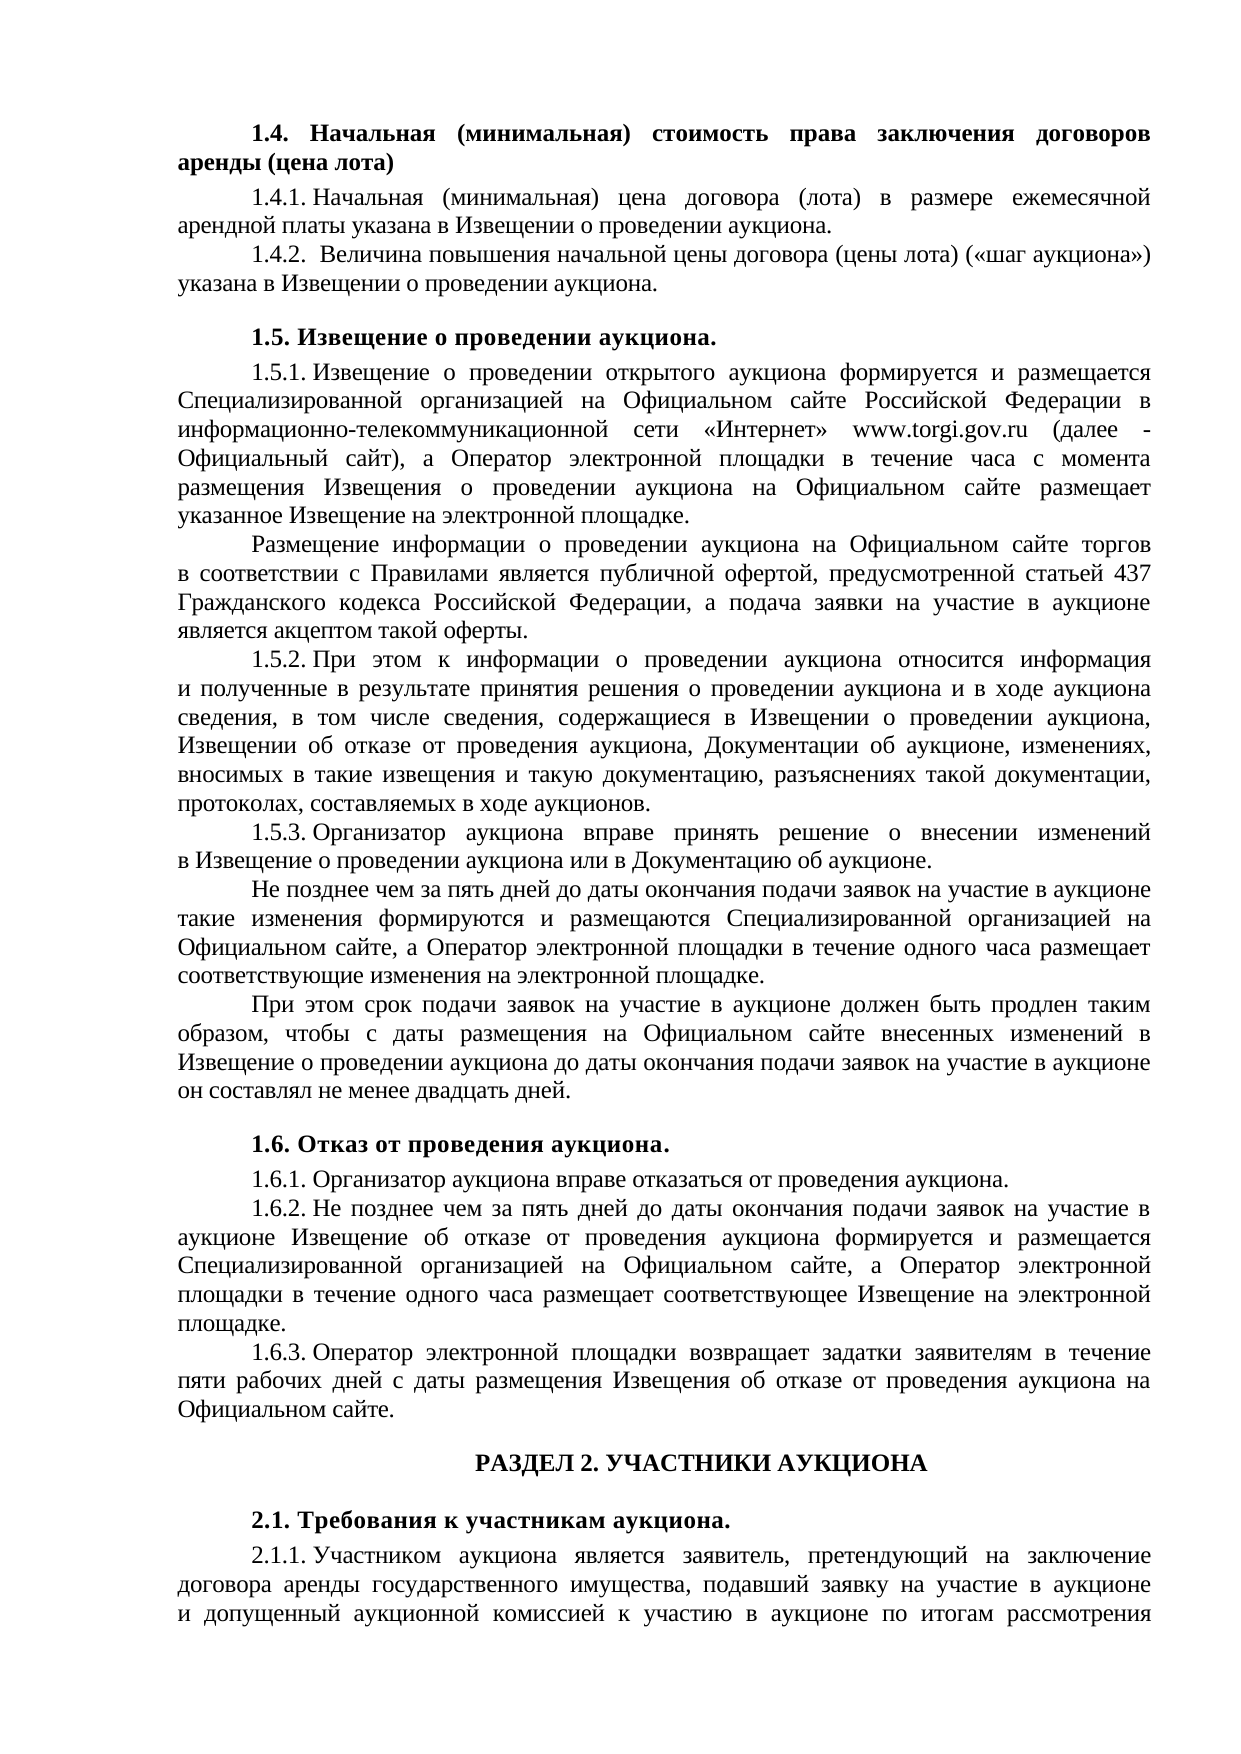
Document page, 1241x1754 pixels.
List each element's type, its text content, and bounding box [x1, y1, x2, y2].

text 1.6.1. Организатор аукциона вправе отказаться от проведения аукциона. [177, 1164, 1151, 1193]
subtitle 2.1. Требования к участникам аукциона. [177, 1506, 1152, 1534]
text 1.4.2. Величина повышения начальной цены договора (цены лота) («шаг аукциона») указана в Извещении о проведении аукциона. [177, 239, 1151, 297]
text 1.5.2. При этом к информации о проведении аукциона относится информация и полученные в результате принятия решения о проведении аукциона и в ходе аукциона сведения, в том числе сведения, содержащиеся в Извещении о проведении аукциона, Извещении об отказе от проведения аукциона, Документации об аукционе, изменениях, вносимых в такие извещения и такую документацию, разъяснениях такой документации, протоколах, составляемых в ходе аукционов. [177, 644, 1151, 817]
subtitle 1.4. Начальная (минимальная) стоимость права заключения договоров аренды (цена лота) [177, 118, 1152, 176]
subtitle 1.5. Извещение о проведении аукциона. [177, 322, 1152, 351]
text 1.4.1. Начальная (минимальная) цена договора (лота) в размере ежемесячной арендной платы указана в Извещении о проведении аукциона. [177, 182, 1151, 239]
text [177, 1541, 1152, 1627]
text 1.6.3. Оператор электронной площадки возвращает задатки заявителям в течение пяти рабочих дней с даты размещения Извещения об отказе от проведения аукциона на Официальном сайте. [177, 1337, 1151, 1423]
text 1.5.3. Организатор аукциона вправе принять решение о внесении изменений в Извещение о проведении аукциона или в Документацию об аукционе. [177, 817, 1151, 874]
text 1.5.1. Извещение о проведении открытого аукциона формируется и размещается Специализированной организацией на Официальном сайте Российской Федерации в информационно-телекоммуникационной сети «Интернет» www.torgi.gov.ru (далее - Официальный сайт), а Оператор электронной площадки в течение часа с момента размещения Извещения о проведении аукциона на Официальном сайте размещает указанное Извещение на электронной площадке. [177, 357, 1151, 529]
text Размещение информации о проведении аукциона на Официальном сайте торгов в соответствии с Правилами является публичной офертой, предусмотренной статьей 437 Гражданского кодекса Российской Федерации, а подача заявки на участие в аукционе является акцептом такой оферты. [177, 529, 1151, 644]
text Не позднее чем за пять дней до даты окончания подачи заявок на участие в аукционе такие изменения формируются и размещаются Специализированной организацией на Официальном сайте, а Оператор электронной площадки в течение одного часа размещает соответствующие изменения на электронной площадке. [177, 874, 1151, 989]
subtitle РАЗДЕЛ 2. УЧАСТНИКИ АУКЦИОНА [177, 1448, 1152, 1477]
subtitle 1.6. Отказ от проведения аукциона. [177, 1129, 1152, 1158]
text При этом срок подачи заявок на участие в аукционе должен быть продлен таким образом, чтобы с даты размещения на Официальном сайте внесенных изменений в Извещение о проведении аукциона до даты окончания подачи заявок на участие в аукционе он составлял не менее двадцать дней. [177, 989, 1151, 1104]
text 1.6.2. Не позднее чем за пять дней до даты окончания подачи заявок на участие в аукционе Извещение об отказе от проведения аукциона формируется и размещается Специализированной организацией на Официальном сайте, а Оператор электронной площадки в течение одного часа размещает соответствующее Извещение на электронной площадке. [177, 1193, 1151, 1337]
